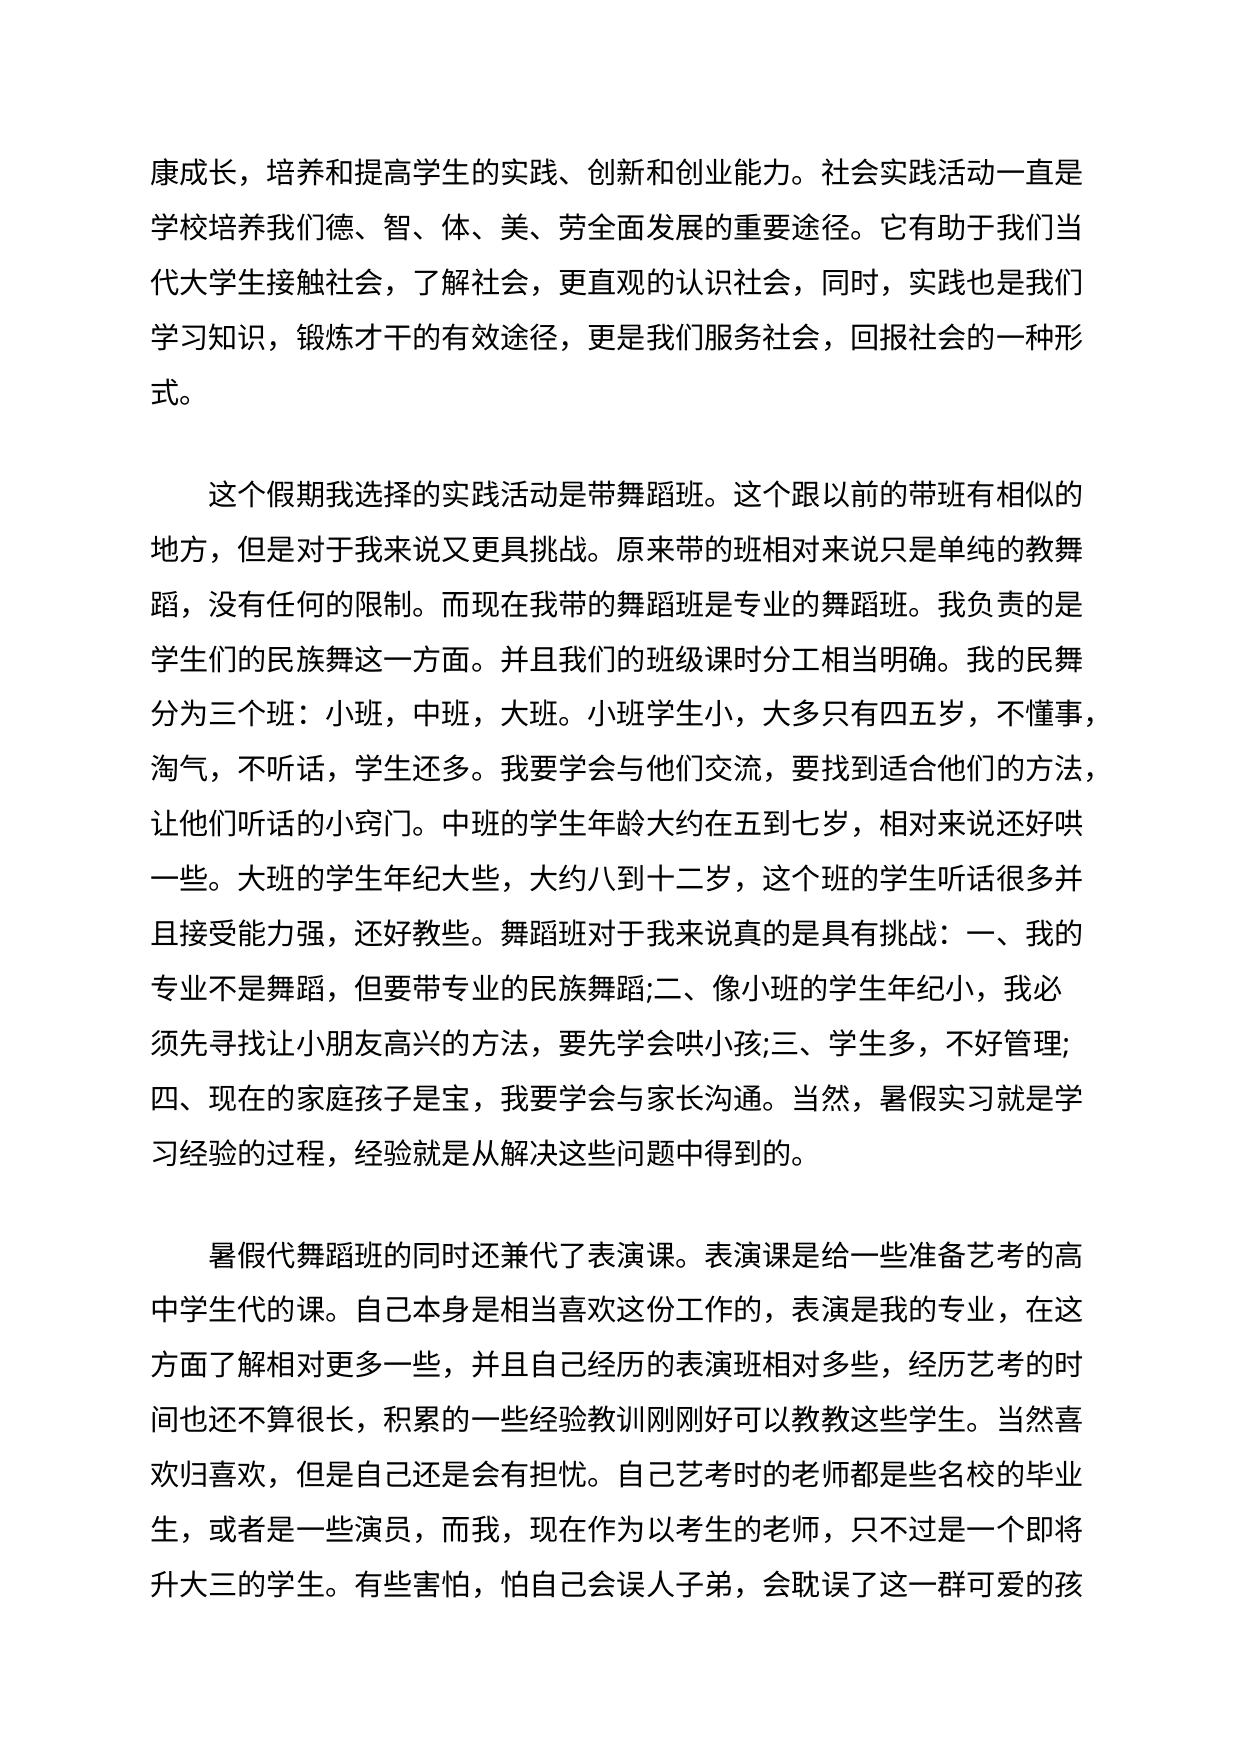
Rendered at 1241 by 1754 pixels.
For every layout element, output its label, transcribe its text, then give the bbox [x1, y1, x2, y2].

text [150, 150, 1090, 412]
text 这个假期我选择的实践活动是带舞蹈班。这个跟以前的带班有相似的地方，但是对于我来说又更具挑战。原来带的班相对来说只是单纯的教舞蹈，没有任何的限制。而现在我带的舞蹈班是专业的舞蹈班。我负责的是学生们的民族舞这一方面。并且我们的班级课时分工相当明确。我的民舞分为三个班：小班，中班，大班。小班学生小，大多只有四五岁，不懂事，淘气，不听话，学生还多。我要学会与他们交流，要找到适合他们的方法，让他们听话的小窍门。中班的学生年龄大约在五到七岁，相对来说还好哄一些。大班的学生年纪大些，大约八到十二岁，这个班的学生听话很多并且接受能力强，还好教些。舞蹈班对于我来说真的是具有挑战：一、我的专业不是舞蹈，但要带专业的民族舞蹈;二、像小班的学生年纪小，我必须先寻找让小朋友高兴的方法，要先学会哄小孩;三、学生多，不好管理;四、现在的家庭孩子是宝，我要学会与家长沟通。当然，暑假实习就是学习经验的过程，经验就是从解决这些问题中得到的。 [150, 471, 1090, 1173]
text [150, 1232, 1090, 1604]
